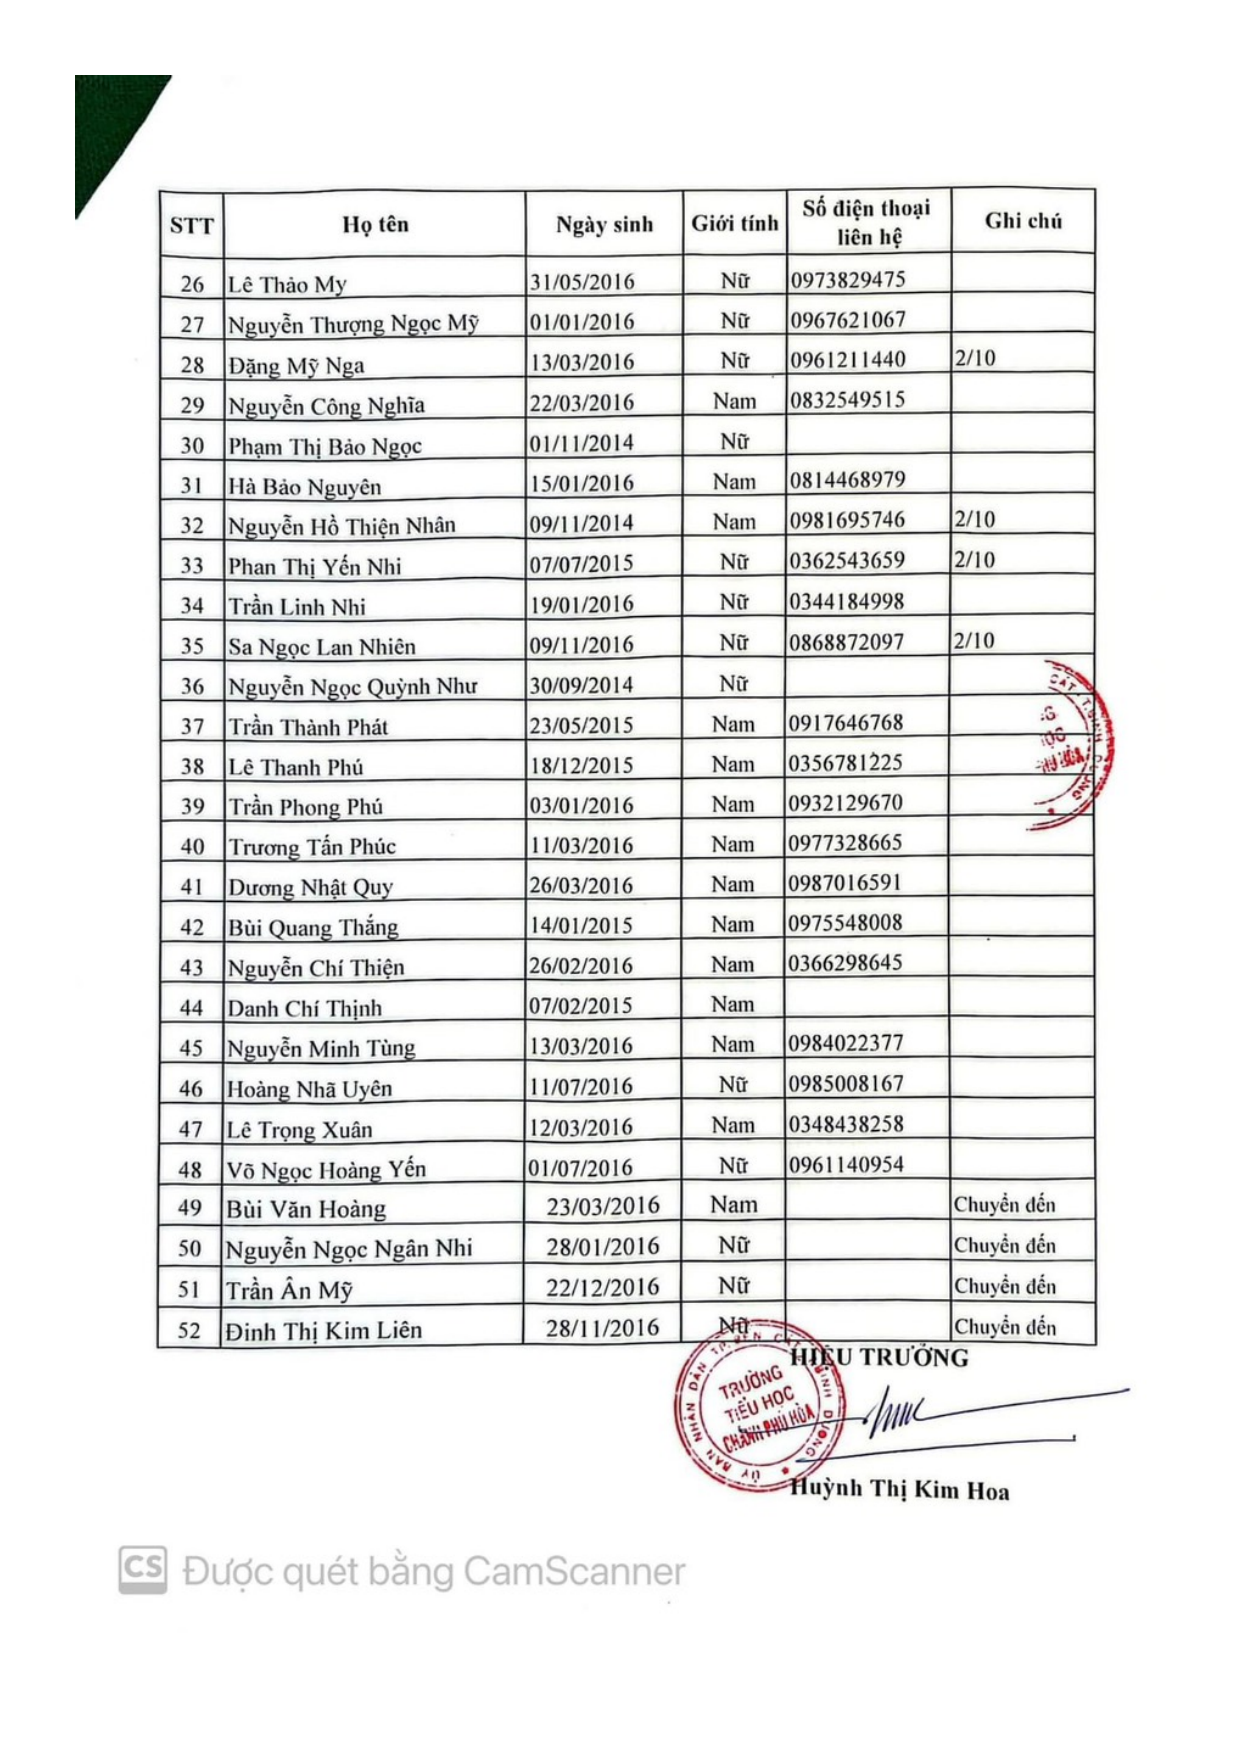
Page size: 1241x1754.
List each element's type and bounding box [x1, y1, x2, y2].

picture [75, 75, 1166, 1633]
